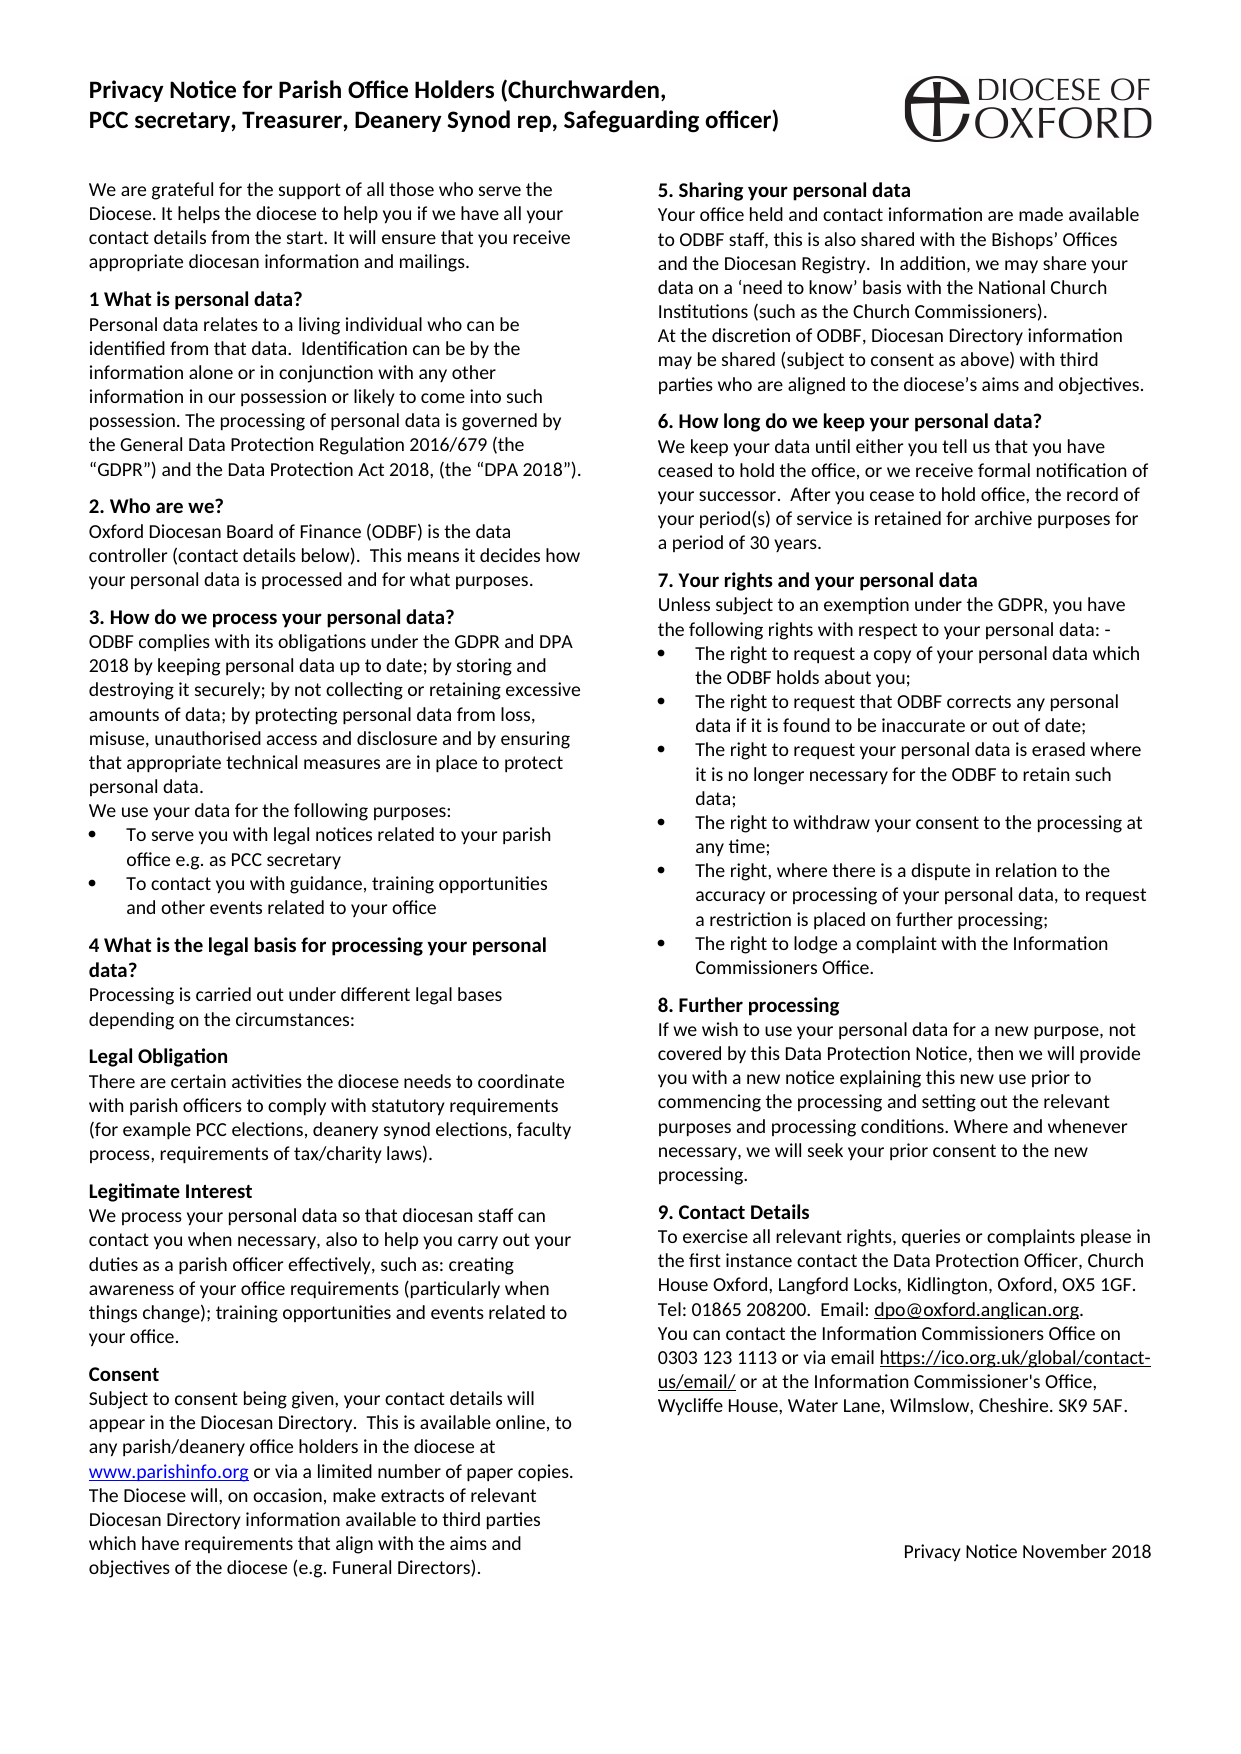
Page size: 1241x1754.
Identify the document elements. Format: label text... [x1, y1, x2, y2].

list The right to lodge a complaint with the Information Commissioners Office. [658, 931, 1152, 979]
list The right to request a copy of your personal data which the ODBF holds about you; [658, 641, 1152, 689]
list The right to withdraw your consent to the processing at any time; [658, 810, 1152, 858]
subtitle 1 What is personal data? [89, 286, 583, 312]
subtitle 8. Further processing [658, 992, 1152, 1017]
text You can contact the Information Commissioners Office on 0303 123 1113 or via email https://ico.org.uk/global/contact-us/email/ or at the Information Commissioner's Office, Wycliffe House, Water Lane, Wilmslow, Cheshire. SK9 5AF. [658, 1321, 1152, 1418]
text At the discretion of ODBF, Diocesan Directory information may be shared (subject to consent as above) with third parties who are aligned to the diocese’s aims and objectives. [658, 323, 1152, 396]
text Privacy Notice November 2018 [658, 1540, 1152, 1564]
text We use your data for the following purposes: [89, 798, 583, 823]
list To contact you with guidance, training opportunities and other events related to your office [89, 871, 583, 919]
text If we wish to use your personal data for a new purpose, not covered by this Data Protection Notice, then we will provide you with a new notice explaining this new use prior to commencing the processing and setting out the relevant purposes and processing conditions. Where and whenever necessary, we will seek your prior consent to the new processing. [658, 1017, 1152, 1186]
text We are grateful for the support of all those who serve the Diocese. It helps the diocese to help you if we have all your contact details from the start. It will ensure that you receive appropriate diocesan information and mailings. [89, 177, 583, 274]
text Oxford Diocesan Board of Finance (ODBF) is the data controller (contact details below). This means it decides how your personal data is processed and for what purposes. [89, 519, 583, 591]
subtitle 5. Sharing your personal data [658, 177, 1152, 203]
text Personal data relates to a living individual who can be identified from that data. Identification can be by the information alone or in conjunction with any other information in our possession or likely to come into such possession. The processing of personal data is governed by the General Data Protection Regulation 2016/679 (the “GDPR”) and the Data Protection Act 2018, (the “DPA 2018”). [89, 312, 583, 481]
text Your office held and contact information are made available to ODBF staff, this is also shared with the Bishops’ Offices and the Diocesan Registry. In addition, we may share your data on a ‘need to know’ basis with the National Church Institutions (such as the Church Commissioners). [658, 203, 1152, 323]
subtitle Consent [89, 1361, 583, 1386]
subtitle 4 What is the legal basis for processing your personal data? [89, 932, 583, 983]
text ODBF complies with its obligations under the GDPR and DPA 2018 by keeping personal data up to date; by storing and destroying it securely; by not collecting or retaining excessive amounts of data; by protecting personal data from loss, misuse, unauthorised access and disclosure and by ensuring that appropriate technical measures are in place to protect personal data. [89, 629, 583, 798]
subtitle 3. How do we process your personal data? [89, 604, 583, 629]
text We process your personal data so that diocesan staff can contact you when necessary, also to help you carry out your duties as a parish officer effectively, such as: creating awareness of your office requirements (particularly when things change); training opportunities and events related to your office. [89, 1203, 583, 1348]
subtitle 2. Who are we? [89, 493, 583, 519]
subtitle Legitimate Interest [89, 1178, 583, 1203]
text Unless subject to an exemption under the GDPR, you have the following rights with respect to your personal data: - [658, 593, 1152, 641]
list The right to request your personal data is erased where it is no longer necessary for the ODBF to retain such data; [658, 738, 1152, 810]
subtitle 9. Contact Details [658, 1199, 1152, 1224]
text There are certain activities the diocese needs to coordinate with parish officers to comply with statutory requirements (for example PCC elections, deanery synod elections, faculty process, requirements of tax/charity laws). [89, 1069, 583, 1166]
list To serve you with legal notices related to your parish office e.g. as PCC secretary [89, 823, 583, 871]
text To exercise all relevant rights, queries or complaints please in the first instance contact the Data Protection Officer, Church House Oxford, Langford Locks, Kidlington, Oxford, OX5 1GF. Tel: 01865 208200. Email: dpo@oxford.anglican.org. [658, 1224, 1152, 1321]
list The right, where there is a dispute in relation to the accuracy or processing of your personal data, to request a restriction is placed on further processing; [658, 858, 1152, 931]
text We keep your data until either you tell us that you have ceased to hold the office, or we receive formal notification of your successor. After you cease to hold office, the record of your period(s) of service is retained for archive purposes for a period of 30 years. [658, 434, 1152, 555]
subtitle 6. How long do we keep your personal data? [658, 408, 1152, 434]
picture [904, 76, 1152, 142]
text Subject to consent being given, your contact details will appear in the Diocesan Directory. This is available online, to any parish/deanery office holders in the diocese at www.parishinfo.org or via a limited number of paper copies. The Diocese will, on occasion, make extracts of relevant Diocesan Directory information available to third parties which have requirements that align with the aims and objectives of the diocese (e.g. Funeral Directors). [89, 1386, 583, 1580]
subtitle 7. Your rights and your personal data [658, 567, 1152, 593]
list The right to request that ODBF corrects any personal data if it is found to be inaccurate or out of date; [658, 689, 1152, 738]
subtitle Legal Obligation [89, 1043, 583, 1069]
text Processing is carried out under different legal bases depending on the circumstances: [89, 983, 583, 1031]
